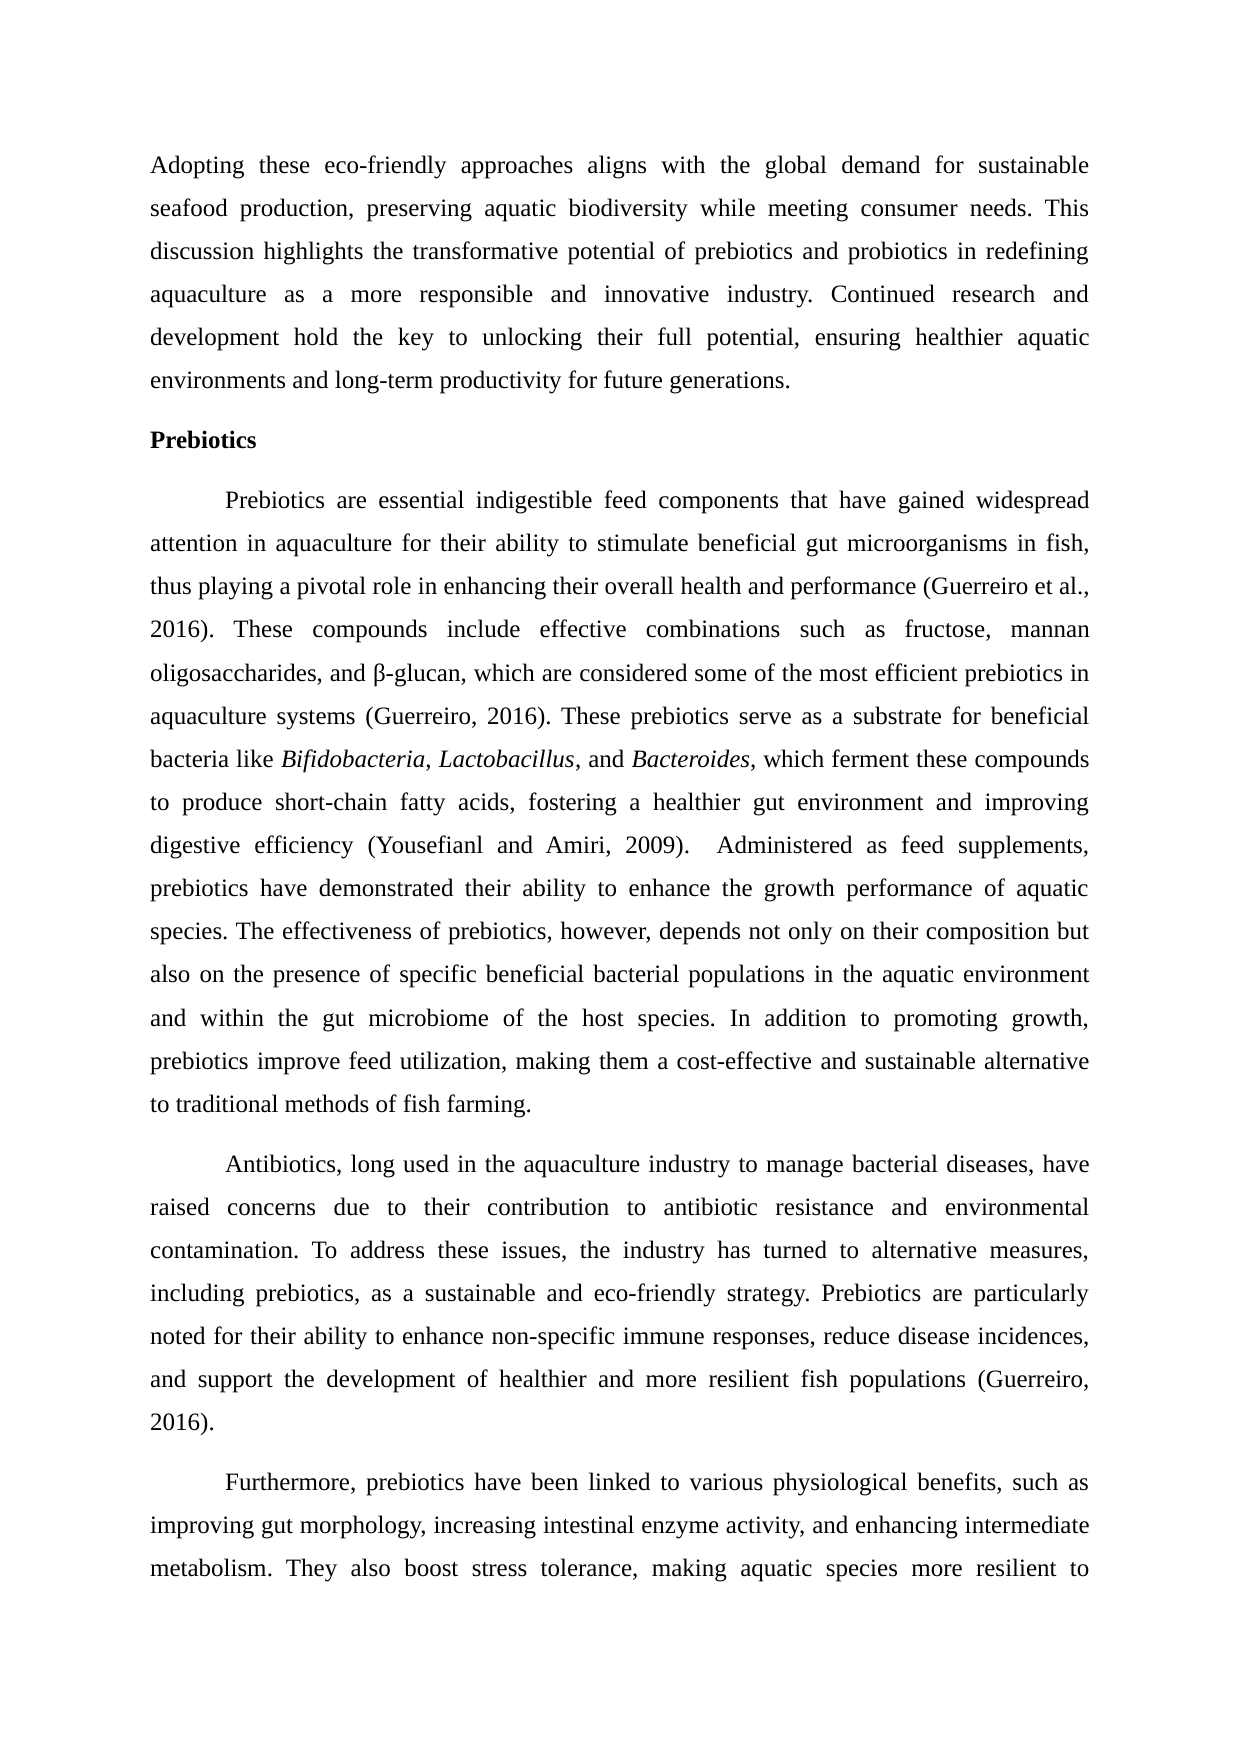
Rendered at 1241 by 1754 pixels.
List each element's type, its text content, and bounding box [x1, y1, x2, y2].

text Prebiotics [150, 425, 1090, 454]
text Prebiotics are essential indigestible feed components that have gained widespread attention in aquaculture for their ability to stimulate beneficial gut microorganisms in fish, thus playing a pivotal role in enhancing their overall health and performance (Guerreiro et al., 2016). These compounds include effective combinations such as fructose, mannan oligosaccharides, and β-glucan, which are considered some of the most efficient prebiotics in aquaculture systems (Guerreiro, 2016). These prebiotics serve as a substrate for beneficial bacteria like Bifidobacteria, Lactobacillus, and Bacteroides, which ferment these compounds to produce short-chain fatty acids, fostering a healthier gut environment and improving digestive efficiency (Yousefianl and Amiri, 2009). Administered as feed supplements, prebiotics have demonstrated their ability to enhance the growth performance of aquatic species. The effectiveness of prebiotics, however, depends not only on their composition but also on the presence of specific beneficial bacterial populations in the aquatic environment and within the gut microbiome of the host species. In addition to promoting growth, prebiotics improve feed utilization, making them a cost-effective and sustainable alternative to traditional methods of fish farming. [150, 485, 1090, 1118]
text Antibiotics, long used in the aquaculture industry to manage bacterial diseases, have raised concerns due to their contribution to antibiotic resistance and environmental contamination. To address these issues, the industry has turned to alternative measures, including prebiotics, as a sustainable and eco-friendly strategy. Prebiotics are particularly noted for their ability to enhance non-specific immune responses, reduce disease incidences, and support the development of healthier and more resilient fish populations (Guerreiro, 2016). [150, 1149, 1090, 1436]
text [150, 1467, 1090, 1582]
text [150, 150, 1090, 394]
